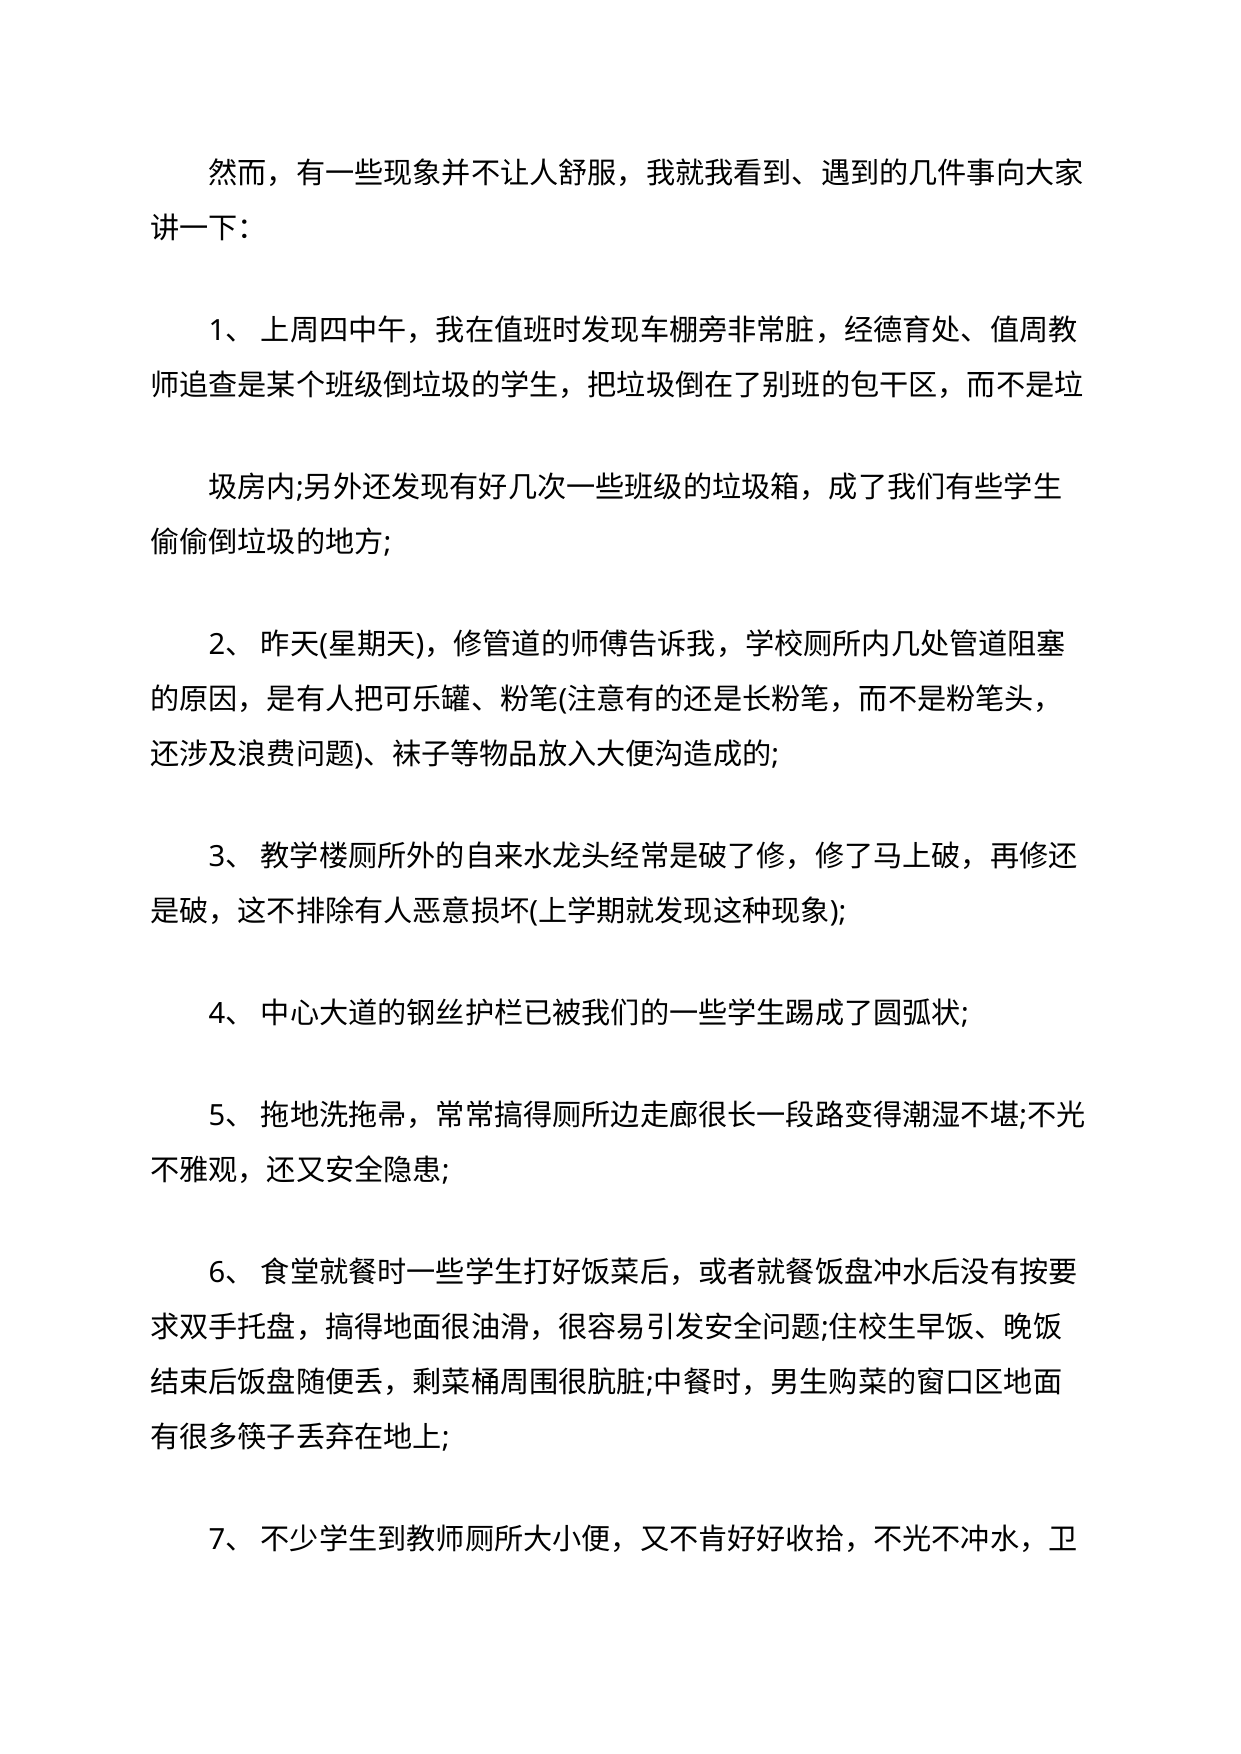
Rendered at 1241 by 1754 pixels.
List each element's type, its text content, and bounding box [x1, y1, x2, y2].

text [150, 1515, 1090, 1558]
text 1、 上周四中午，我在值班时发现车棚旁非常脏，经德育处、值周教师追查是某个班级倒垃圾的学生，把垃圾倒在了别班的包干区，而不是垃 [150, 307, 1090, 404]
text 6、 食堂就餐时一些学生打好饭菜后，或者就餐饭盘冲水后没有按要求双手托盘，搞得地面很油滑，很容易引发安全问题;住校生早饭、晚饭结束后饭盘随便丢，剩菜桶周围很肮脏;中餐时，男生购菜的窗口区地面有很多筷子丢弃在地上; [150, 1248, 1090, 1456]
text 4、 中心大道的钢丝护栏已被我们的一些学生踢成了圆弧状; [150, 989, 1090, 1032]
text 2、 昨天(星期天)，修管道的师傅告诉我，学校厕所内几处管道阻塞的原因，是有人把可乐罐、粉笔(注意有的还是长粉笔，而不是粉笔头，还涉及浪费问题)、袜子等物品放入大便沟造成的; [150, 620, 1090, 773]
text 圾房内;另外还发现有好几次一些班级的垃圾箱，成了我们有些学生偷偷倒垃圾的地方; [150, 463, 1090, 561]
text 5、 拖地洗拖帚，常常搞得厕所边走廊很长一段路变得潮湿不堪;不光不雅观，还又安全隐患; [150, 1091, 1090, 1189]
text 然而，有一些现象并不让人舒服，我就我看到、遇到的几件事向大家讲一下： [150, 150, 1090, 247]
text 3、 教学楼厕所外的自来水龙头经常是破了修，修了马上破，再修还是破，这不排除有人恶意损坏(上学期就发现这种现象); [150, 832, 1090, 930]
